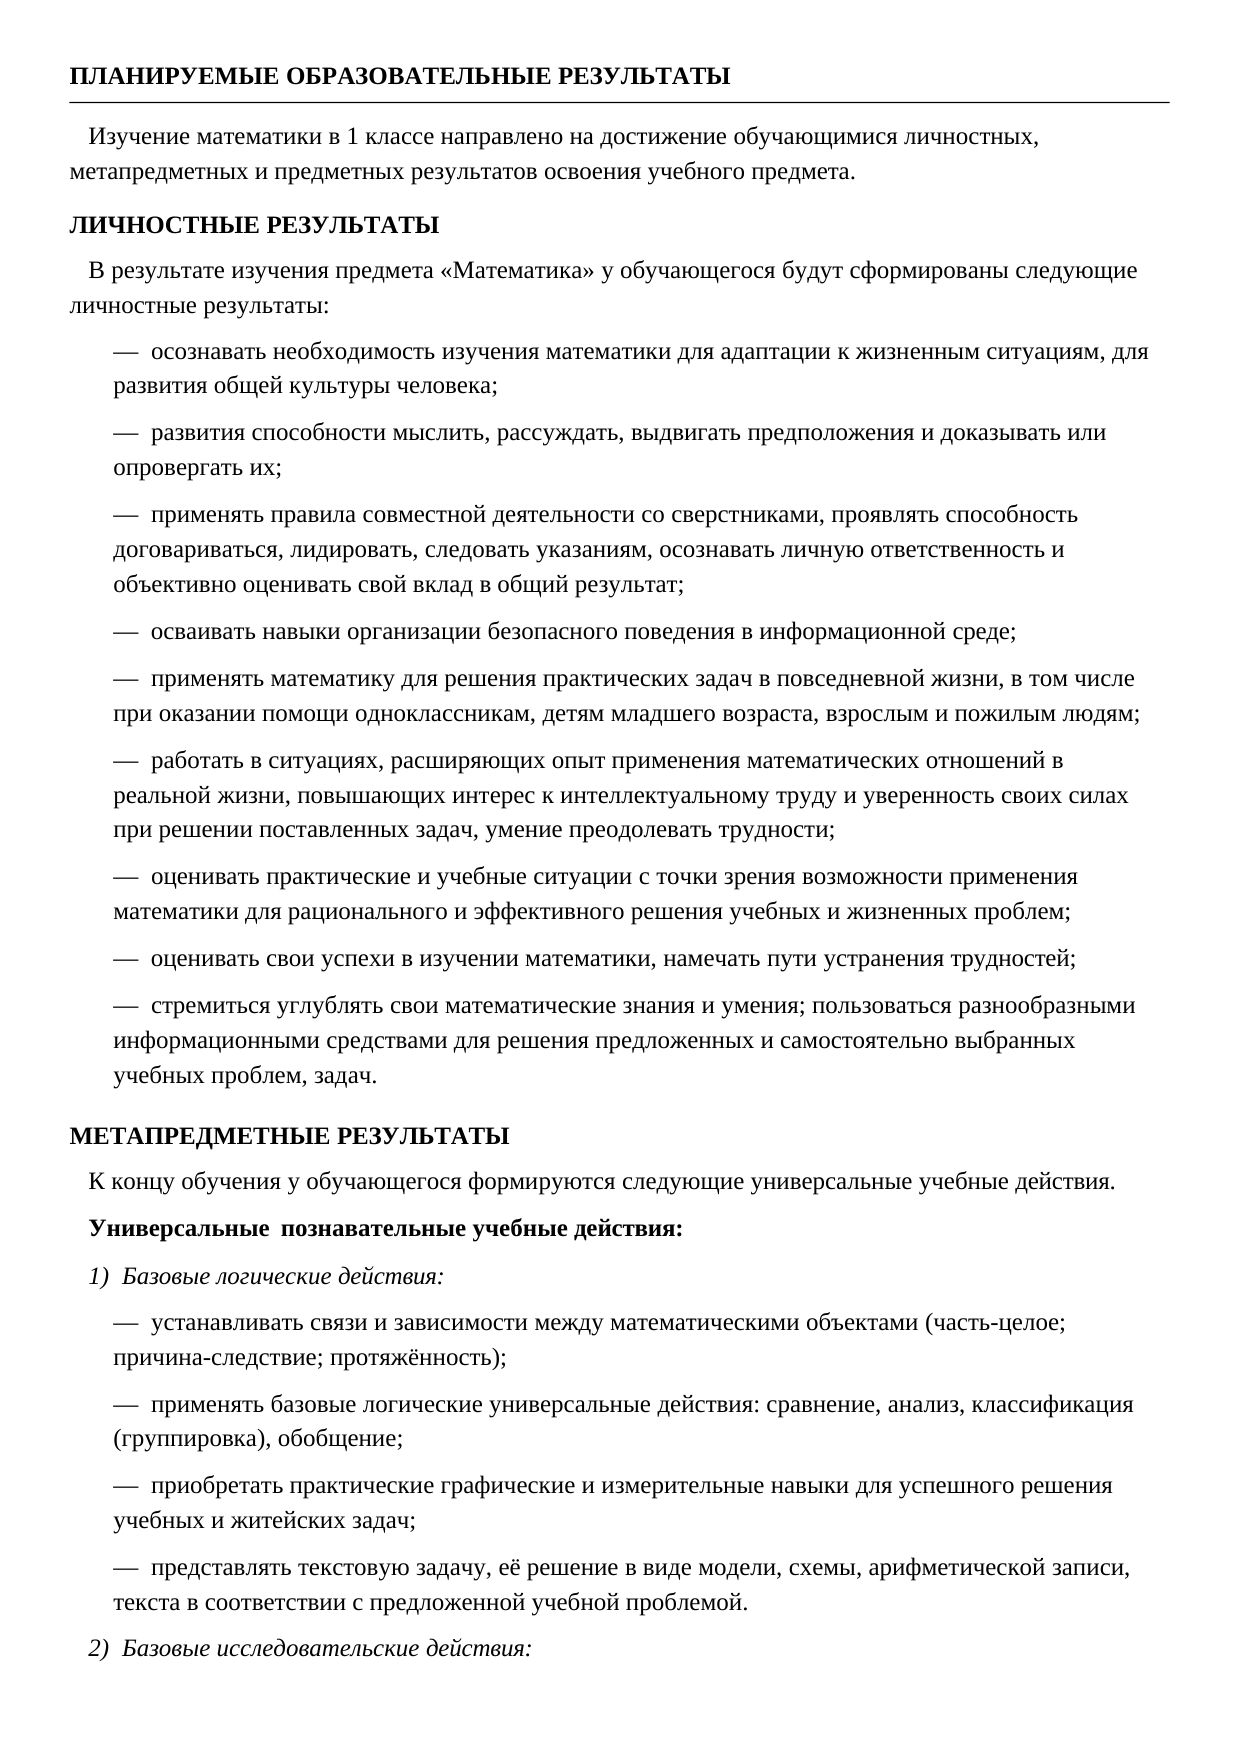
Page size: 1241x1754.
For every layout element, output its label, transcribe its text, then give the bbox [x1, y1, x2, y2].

list приобретать практические графические и измерительные навыки для успешного решения учебных и житейских задач; [113, 1471, 1114, 1534]
text МЕТАПРЕДМЕТНЫЕ РЕЗУЛЬТАТЫ [69, 1121, 1184, 1149]
list работать в ситуациях, расширяющих опыт применения математических отношений в реальной жизни, повышающих интерес к интеллектуальному труду и уверенность своих силах при решении поставленных задач, умение преодолевать трудности; [113, 745, 1130, 843]
list применять правила совместной деятельности со сверстниками, проявлять способность договариваться, лидировать, следовать указаниям, осознавать личную ответственность и объективно оценивать свой вклад в общий результат; [113, 499, 1078, 597]
list стремиться углублять свои математические знания и умения; пользоваться разнообразными информационными средствами для решения предложенных и самостоятельно выбранных учебных проблем, задач. [113, 991, 1136, 1089]
text К концу обучения у обучающегося формируются следующие универсальные учебные действия. [88, 1166, 1184, 1194]
list устанавливать связи и зависимости между математическими объектами (часть-целое; причина-следствие; протяжённость); [113, 1307, 1066, 1371]
text ПЛАНИРУЕМЫЕ ОБРАЗОВАТЕЛЬНЫЕ РЕЗУЛЬТАТЫ [69, 61, 1184, 90]
list Базовые исследовательские действия: [88, 1633, 1184, 1662]
text Универсальные познавательные учебные действия: [88, 1213, 1184, 1242]
list применять математику для решения практических задач в повседневной жизни, в том числе при оказании помощи одноклассникам, детям младшего возраста, взрослым и пожилым людям; [113, 663, 1141, 727]
text ЛИЧНОСТНЫЕ РЕЗУЛЬТАТЫ [69, 210, 1184, 239]
list оценивать свои успехи в изучении математики, намечать пути устранения трудностей; [113, 943, 1184, 972]
list Базовые логические действия: [88, 1261, 1184, 1289]
list развития способности мыслить, рассуждать, выдвигать предположения и доказывать или опровергать их; [113, 417, 1107, 481]
list оценивать практические и учебные ситуации с точки зрения возможности применения математики для рационального и эффективного решения учебных и жизненных проблем; [113, 861, 1078, 925]
list осваивать навыки организации безопасного поведения в информационной среде; [113, 616, 1184, 644]
list применять базовые логические универсальные действия: сравнение, анализ, классификация (группировка), обобщение; [113, 1389, 1134, 1452]
text Изучение математики в 1 классе направлено на достижение обучающимися личностных, метапредметных и предметных результатов освоения учебного предмета. [69, 121, 1184, 184]
list представлять текстовую задачу, её решение в виде модели, схемы, арифметической записи, текста в соответствии с предложенной учебной проблемой. [113, 1552, 1131, 1616]
text В результате изучения предмета «Математика» у обучающегося будут сформированы следующие личностные результаты: [69, 255, 1184, 319]
list осознавать необходимость изучения математики для адаптации к жизненным ситуациям, для развития общей культуры человека; [113, 336, 1149, 399]
